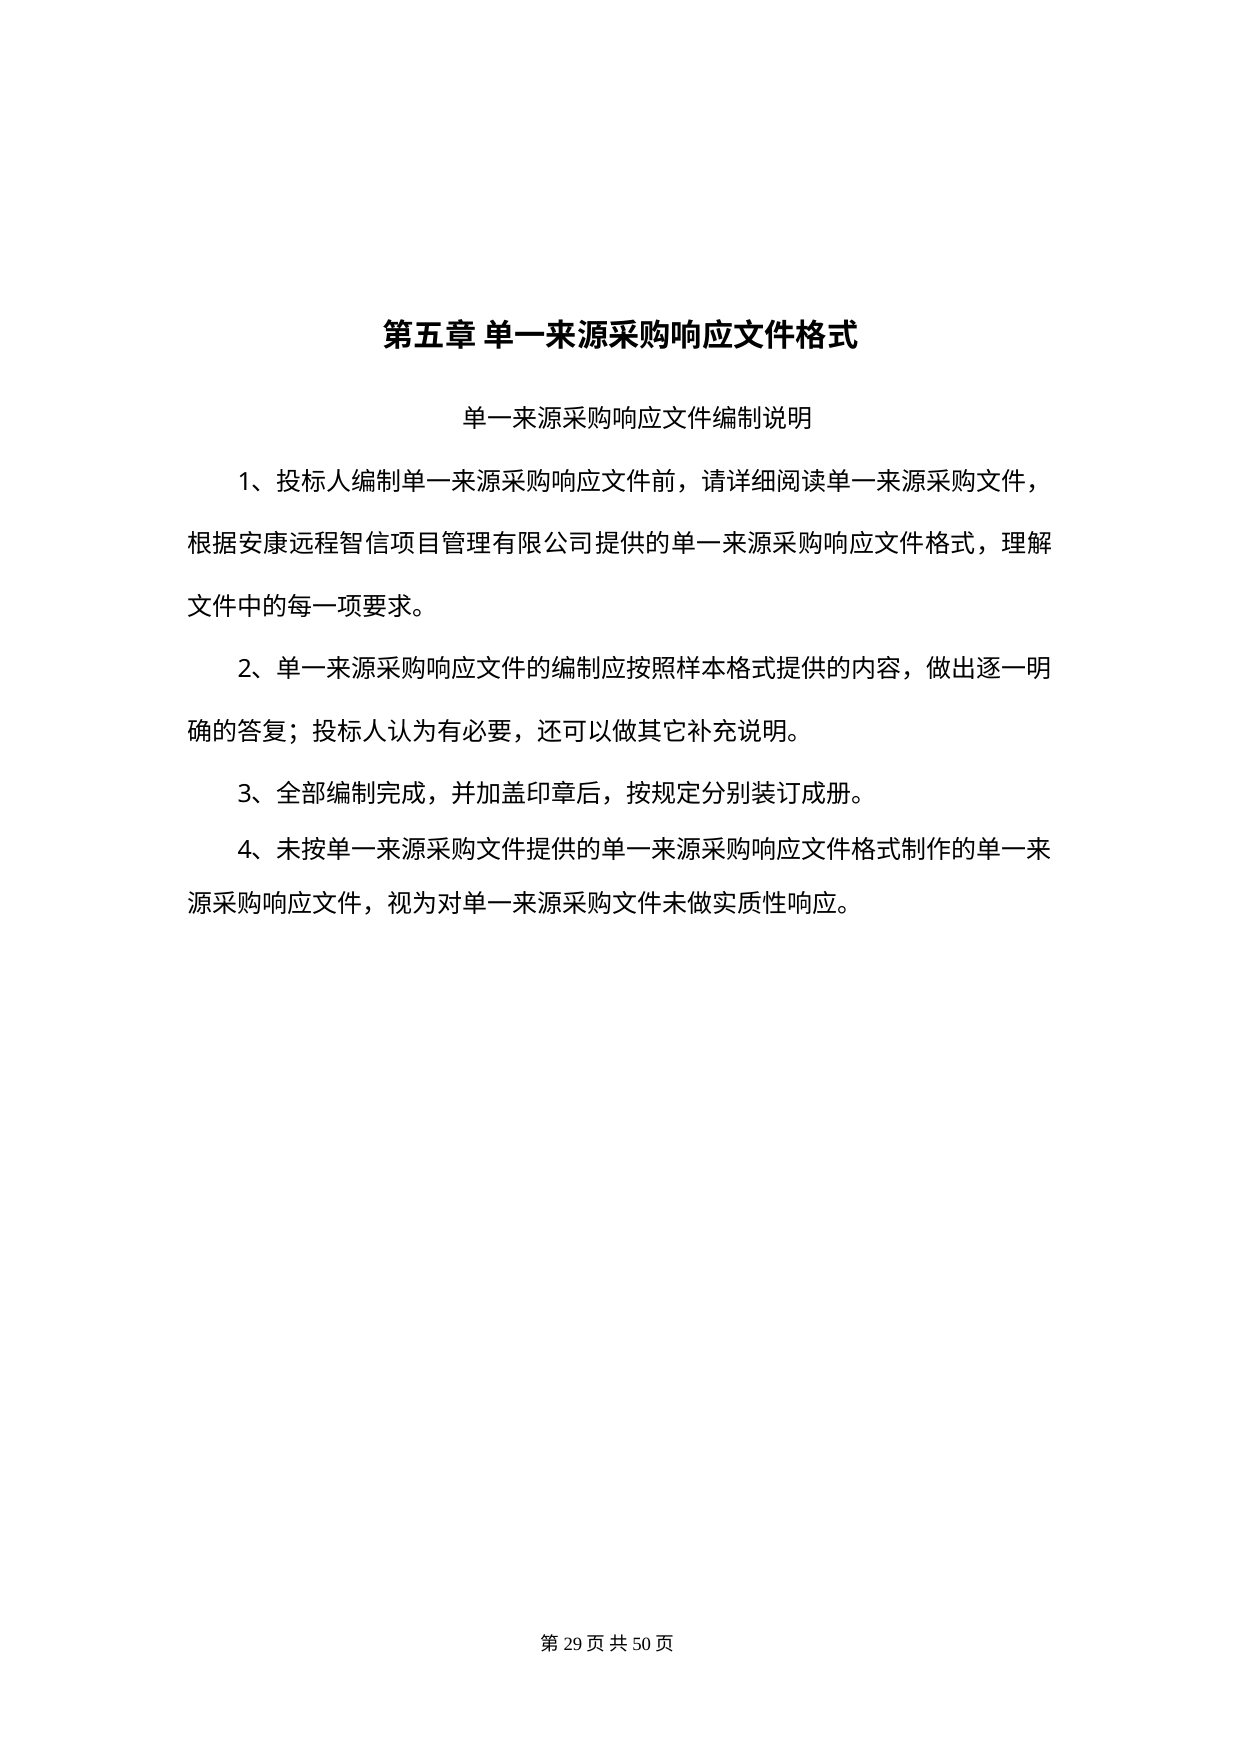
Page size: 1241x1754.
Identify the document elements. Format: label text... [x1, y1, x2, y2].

text 3、全部编制完成，并加盖印章后，按规定分别装订成册。 [187, 753, 1053, 815]
text 单一来源采购响应文件编制说明 [187, 378, 1053, 440]
list 投标人编制单一来源采购响应文件前，请详细阅读单一来源采购文件，根据安康远程智信项目管理有限公司提供的单一来源采购响应文件格式，理解文件中的每一项要求。 [187, 440, 1053, 628]
text 4、未按单一来源采购文件提供的单一来源采购响应文件格式制作的单一来源采购响应文件，视为对单一来源采购文件未做实质性响应。 [187, 815, 1053, 924]
text 第五章 单一来源采购响应文件格式 [187, 310, 1053, 355]
list 单一来源采购响应文件的编制应按照样本格式提供的内容，做出逐一明确的答复；投标人认为有必要，还可以做其它补充说明。 [187, 628, 1053, 753]
